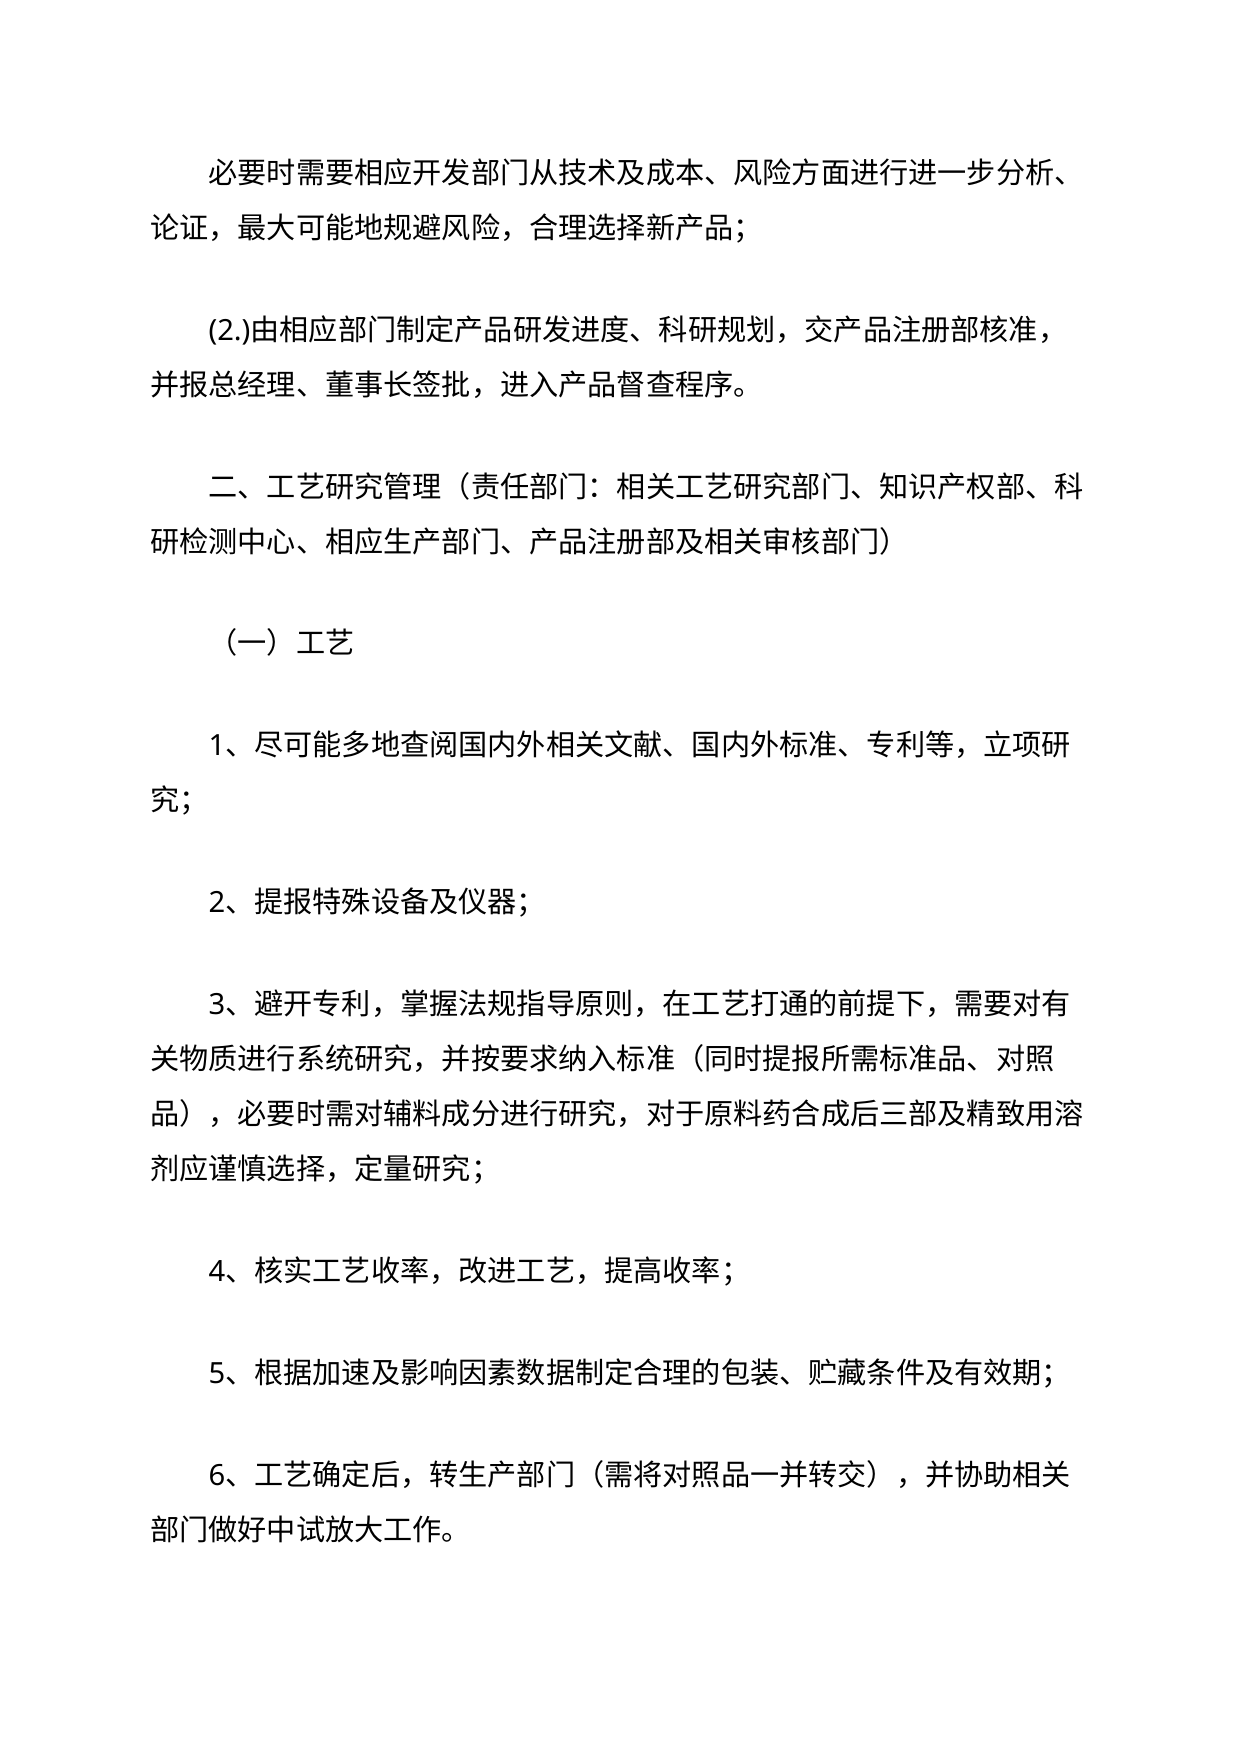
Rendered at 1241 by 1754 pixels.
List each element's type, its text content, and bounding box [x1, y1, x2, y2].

text 1、尽可能多地查阅国内外相关文献、国内外标准、专利等，立项研究； [150, 722, 1090, 819]
text 6、工艺确定后，转生产部门（需将对照品一并转交），并协助相关部门做好中试放大工作。 [150, 1451, 1090, 1548]
text 二、工艺研究管理（责任部门：相关工艺研究部门、知识产权部、科研检测中心、相应生产部门、产品注册部及相关审核部门） [150, 463, 1090, 561]
text 3、避开专利，掌握法规指导原则，在工艺打通的前提下，需要对有关物质进行系统研究，并按要求纳入标准（同时提报所需标准品、对照品），必要时需对辅料成分进行研究，对于原料药合成后三部及精致用溶剂应谨慎选择，定量研究； [150, 981, 1090, 1188]
text (2.)由相应部门制定产品研发进度、科研规划，交产品注册部核准，并报总经理、董事长签批，进入产品督查程序。 [150, 307, 1090, 404]
text 2、提报特殊设备及仪器； [150, 879, 1090, 921]
text 4、核实工艺收率，改进工艺，提高收率； [150, 1247, 1090, 1289]
text 必要时需要相应开发部门从技术及成本、风险方面进行进一步分析、论证，最大可能地规避风险，合理选择新产品； [150, 150, 1090, 247]
text （一）工艺 [150, 620, 1090, 662]
text 5、根据加速及影响因素数据制定合理的包装、贮藏条件及有效期； [150, 1349, 1090, 1392]
